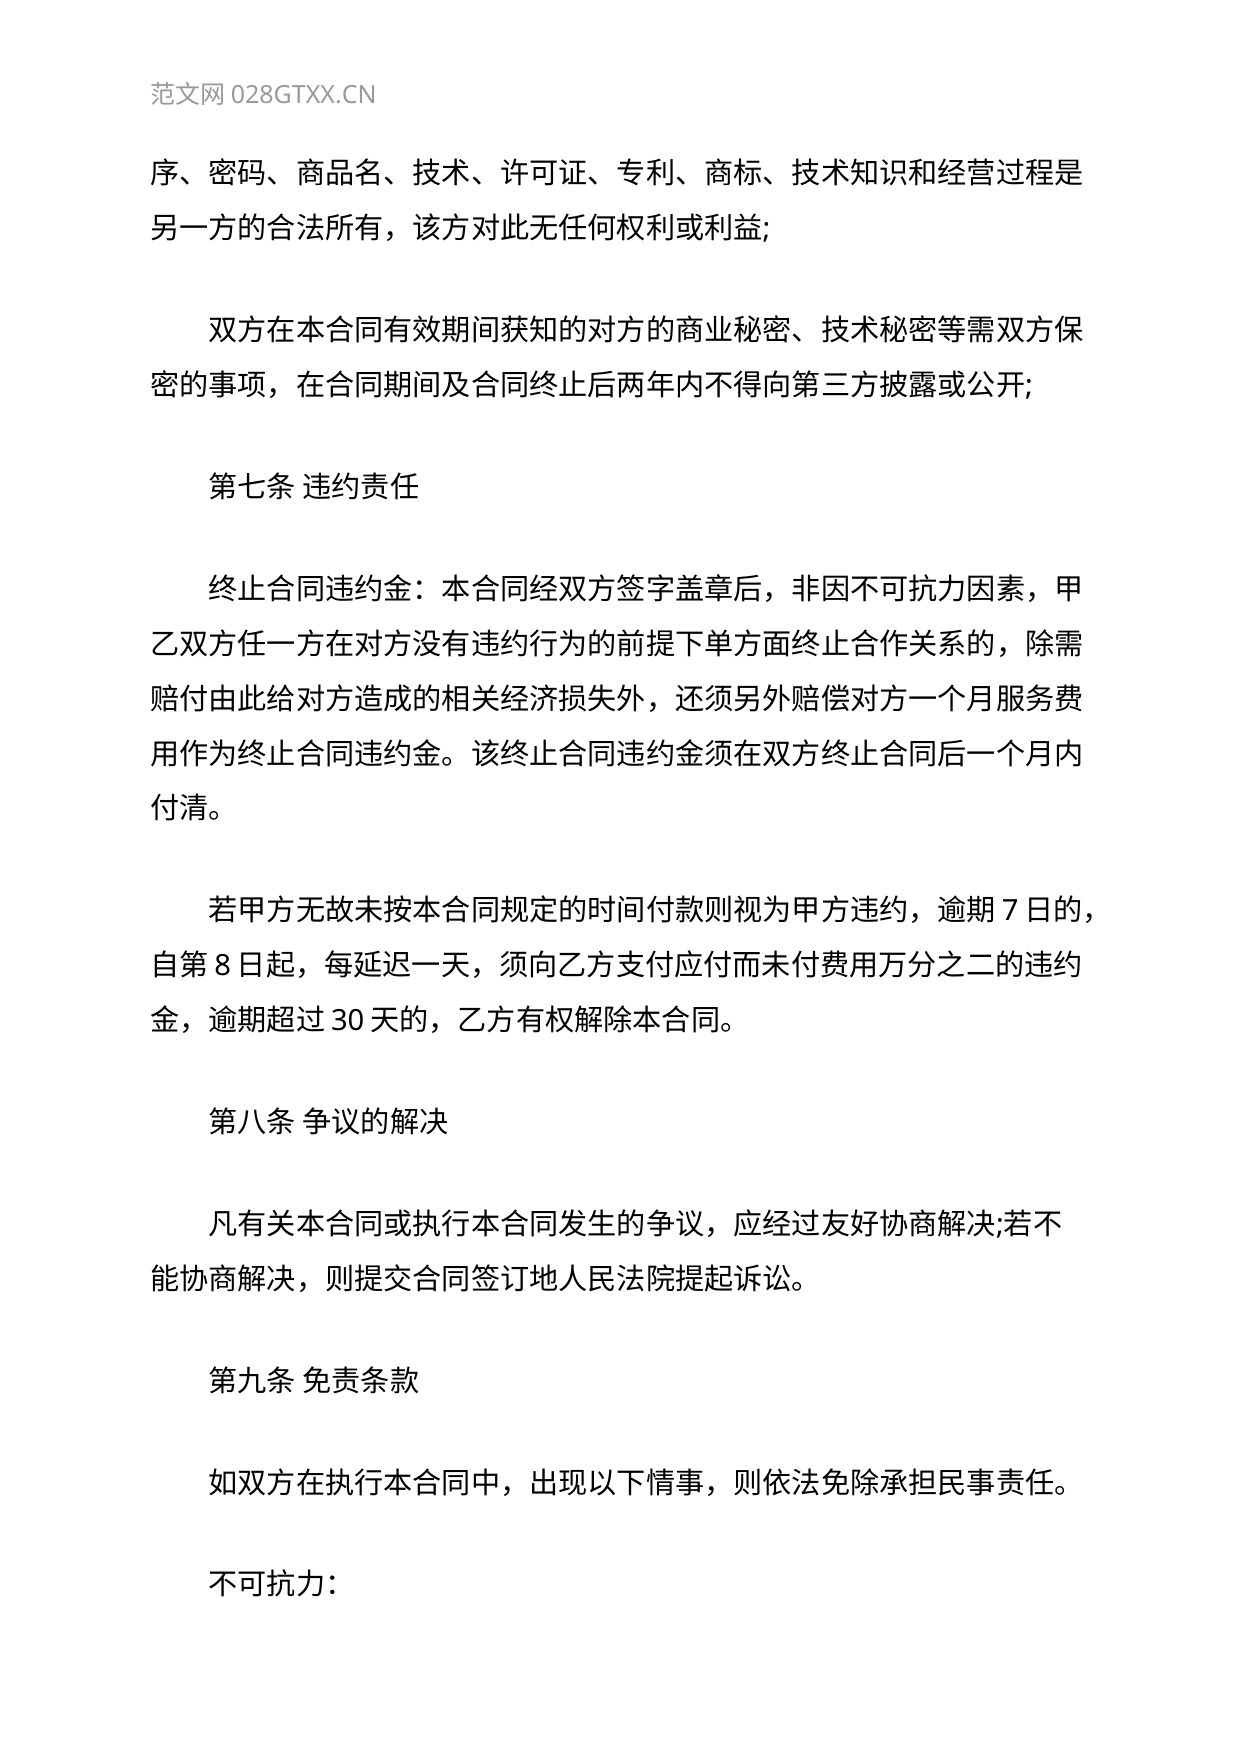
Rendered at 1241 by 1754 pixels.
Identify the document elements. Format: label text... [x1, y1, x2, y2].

text 如双方在执行本合同中，出现以下情事，则依法免除承担民事责任。 [150, 1459, 1090, 1501]
text 第七条 违约责任 [150, 464, 1090, 506]
text 凡有关本合同或执行本合同发生的争议，应经过友好协商解决;若不能协商解决，则提交合同签订地人民法院提起诉讼。 [150, 1201, 1090, 1298]
text 终止合同违约金：本合同经双方签字盖章后，非因不可抗力因素，甲乙双方任一方在对方没有违约行为的前提下单方面终止合作关系的，除需赔付由此给对方造成的相关经济损失外，还须另外赔偿对方一个月服务费用作为终止合同违约金。该终止合同违约金须在双方终止合同后一个月内付清。 [150, 566, 1090, 827]
text 第八条 争议的解决 [150, 1099, 1090, 1141]
text 双方在本合同有效期间获知的对方的商业秘密、技术秘密等需双方保密的事项，在合同期间及合同终止后两年内不得向第三方披露或公开; [150, 307, 1090, 404]
text 不可抗力： [150, 1561, 1090, 1603]
text 若甲方无故未按本合同规定的时间付款则视为甲方违约，逾期7日的，自第8日起，每延迟一天，须向乙方支付应付而未付费用万分之二的违约金，逾期超过30天的，乙方有权解除本合同。 [150, 887, 1090, 1039]
text 第九条 免责条款 [150, 1357, 1090, 1400]
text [150, 150, 1090, 247]
